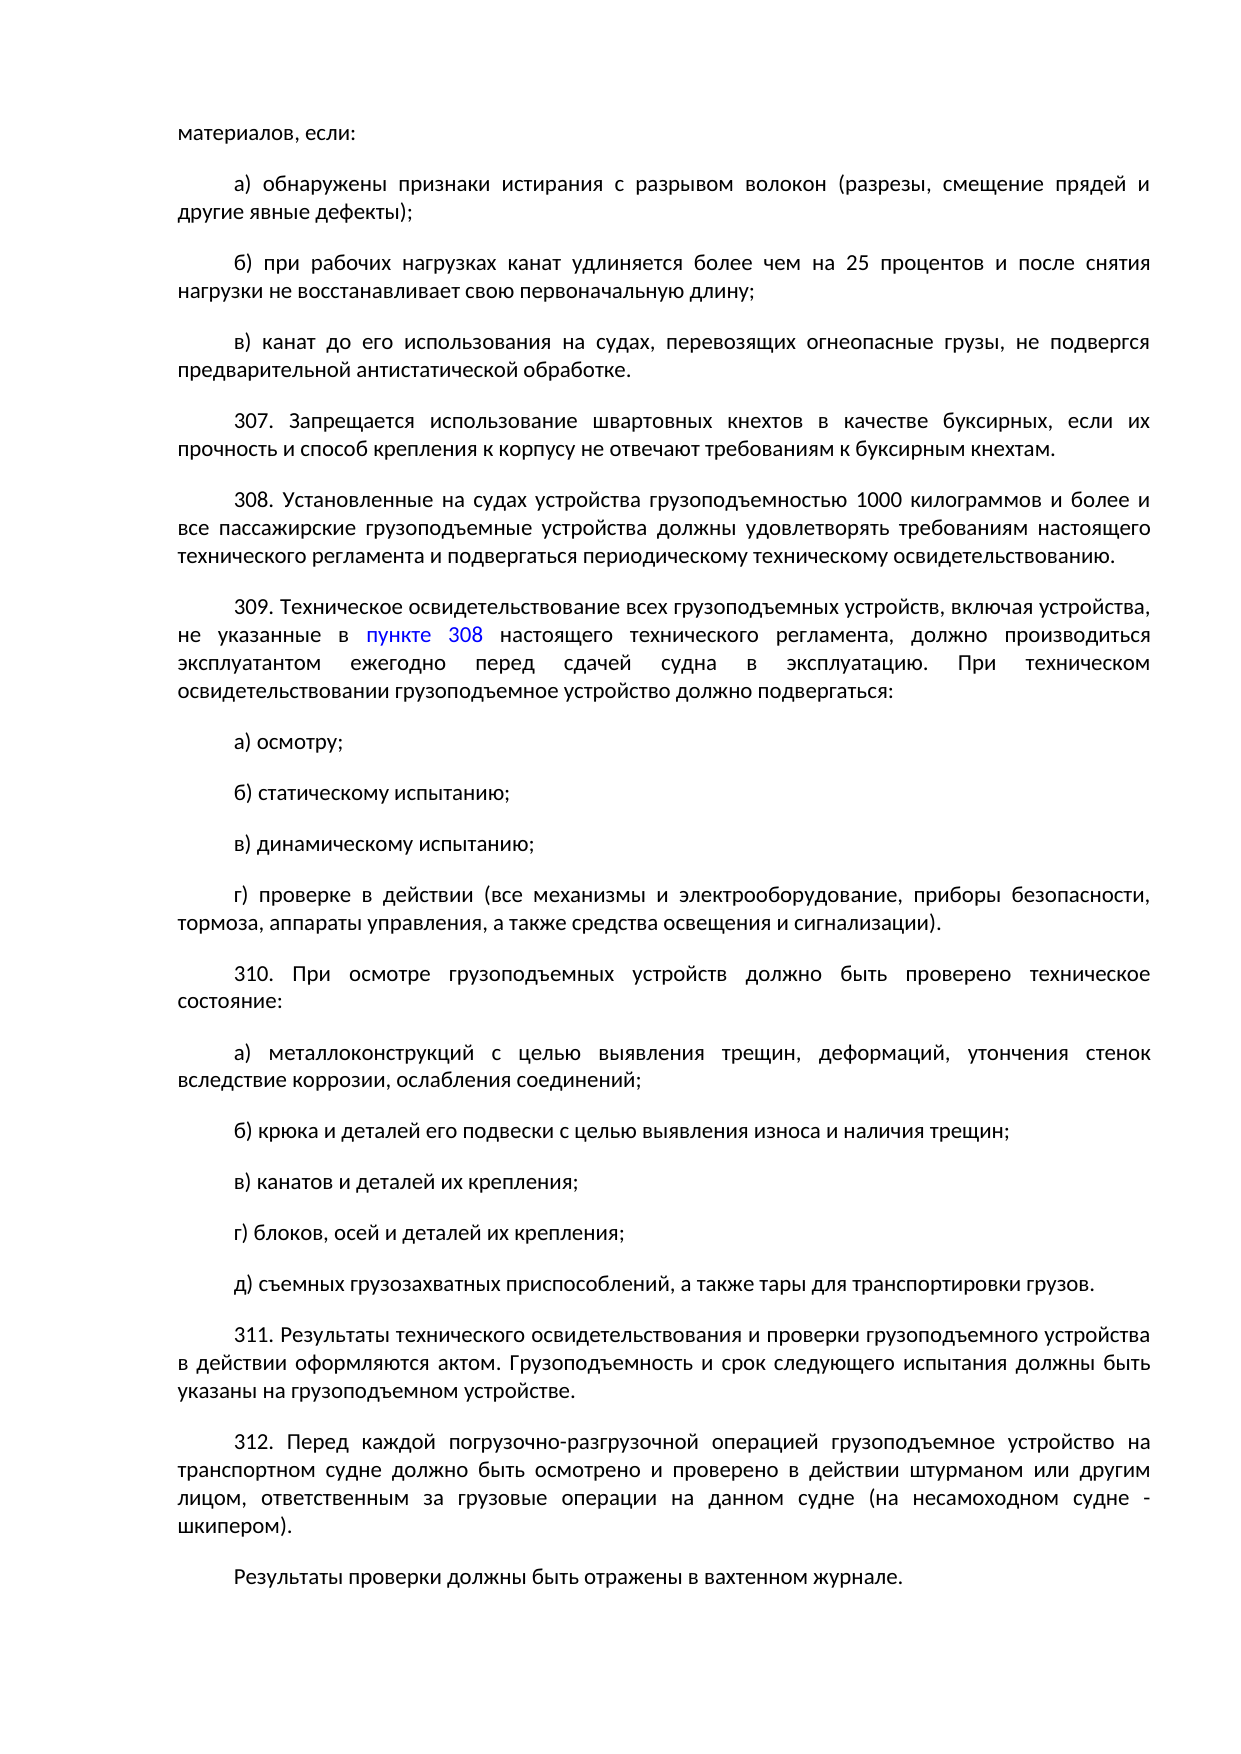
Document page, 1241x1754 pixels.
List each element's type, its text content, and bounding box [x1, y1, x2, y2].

text г) проверке в действии (все механизмы и электрооборудование, приборы безопасности, тормоза, аппараты управления, а также средства освещения и сигнализации). [177, 880, 1152, 936]
text б) статическому испытанию; [177, 778, 1152, 806]
text в) канатов и деталей их крепления; [177, 1167, 1152, 1196]
text в) канат до его использования на судах, перевозящих огнеопасные грузы, не подвергся предварительной антистатической обработке. [177, 327, 1152, 383]
text г) блоков, осей и деталей их крепления; [177, 1218, 1152, 1246]
text в) динамическому испытанию; [177, 829, 1152, 857]
text а) осмотру; [177, 727, 1152, 755]
text 310. При осмотре грузоподъемных устройств должно быть проверено техническое состояние: [177, 959, 1152, 1015]
text б) крюка и деталей его подвески с целью выявления износа и наличия трещин; [177, 1117, 1152, 1144]
text 307. Запрещается использование швартовных кнехтов в качестве буксирных, если их прочность и способ крепления к корпусу не отвечают требованиям к буксирным кнехтам. [177, 406, 1152, 462]
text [177, 118, 1152, 146]
text 311. Результаты технического освидетельствования и проверки грузоподъемного устройства в действии оформляются актом. Грузоподъемность и срок следующего испытания должны быть указаны на грузоподъемном устройстве. [177, 1320, 1152, 1404]
text 312. Перед каждой погрузочно-разгрузочной операцией грузоподъемное устройство на транспортном судне должно быть осмотрено и проверено в действии штурманом или другим лицом, ответственным за грузовые операции на данном судне (на несамоходном судне - шкипером). [177, 1427, 1152, 1539]
text д) съемных грузозахватных приспособлений, а также тары для транспортировки грузов. [177, 1269, 1152, 1297]
text б) при рабочих нагрузках канат удлиняется более чем на 25 процентов и после снятия нагрузки не восстанавливает свою первоначальную длину; [177, 248, 1152, 304]
text а) металлоконструкций с целью выявления трещин, деформаций, утончения стенок вследствие коррозии, ослабления соединений; [177, 1038, 1152, 1094]
text 309. Техническое освидетельствование всех грузоподъемных устройств, включая устройства, не указанные в пункте 308 настоящего технического регламента, должно производиться эксплуатантом ежегодно перед сдачей судна в эксплуатацию. При техническом освидетельствовании грузоподъемное устройство должно подвергаться: [177, 592, 1152, 704]
text а) обнаружены признаки истирания с разрывом волокон (разрезы, смещение прядей и другие явные дефекты); [177, 169, 1152, 225]
text Результаты проверки должны быть отражены в вахтенном журнале. [177, 1562, 1152, 1590]
text 308. Установленные на судах устройства грузоподъемностью 1000 килограммов и более и все пассажирские грузоподъемные устройства должны удовлетворять требованиям настоящего технического регламента и подвергаться периодическому техническому освидетельствованию. [177, 485, 1152, 569]
